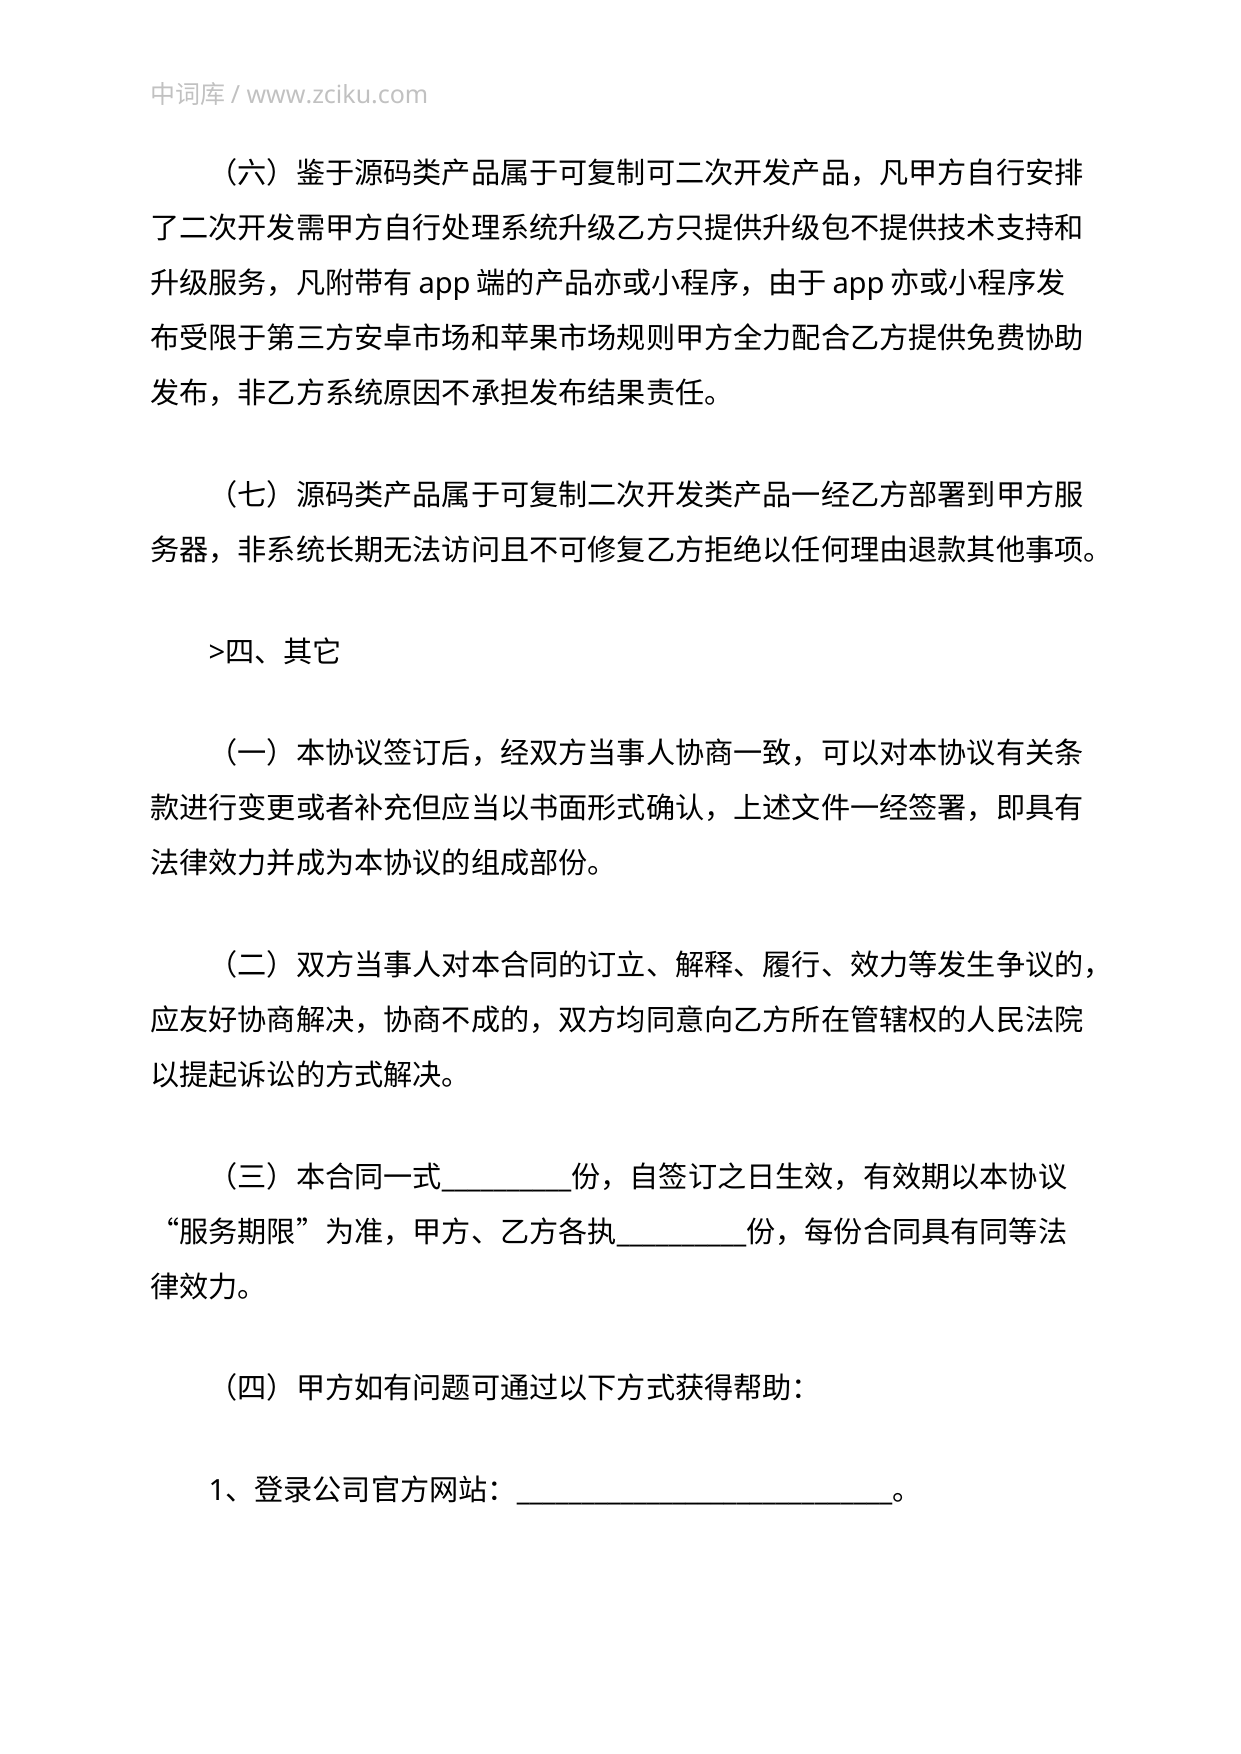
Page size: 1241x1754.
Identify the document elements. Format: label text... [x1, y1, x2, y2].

text （四）甲方如有问题可通过以下方式获得帮助： [150, 1365, 1090, 1407]
text >四、其它 [150, 628, 1090, 671]
text （七）源码类产品属于可复制二次开发类产品一经乙方部署到甲方服务器，非系统长期无法访问且不可修复乙方拒绝以任何理由退款其他事项。 [150, 471, 1090, 569]
text （六）鉴于源码类产品属于可复制可二次开发产品，凡甲方自行安排了二次开发需甲方自行处理系统升级乙方只提供升级包不提供技术支持和升级服务，凡附带有app端的产品亦或小程序，由于app亦或小程序发布受限于第三方安卓市场和苹果市场规则甲方全力配合乙方提供免费协助发布，非乙方系统原因不承担发布结果责任。 [150, 150, 1090, 412]
text 1、登录公司官方网站：_____________________________。 [150, 1467, 1090, 1509]
text （一）本协议签订后，经双方当事人协商一致，可以对本协议有关条款进行变更或者补充但应当以书面形式确认，上述文件一经签署，即具有法律效力并成为本协议的组成部份。 [150, 730, 1090, 882]
text （三）本合同一式__________份，自签订之日生效，有效期以本协议“服务期限”为准，甲方、乙方各执__________份，每份合同具有同等法律效力。 [150, 1153, 1090, 1306]
text （二）双方当事人对本合同的订立、解释、履行、效力等发生争议的，应友好协商解决，协商不成的，双方均同意向乙方所在管辖权的人民法院以提起诉讼的方式解决。 [150, 942, 1090, 1094]
